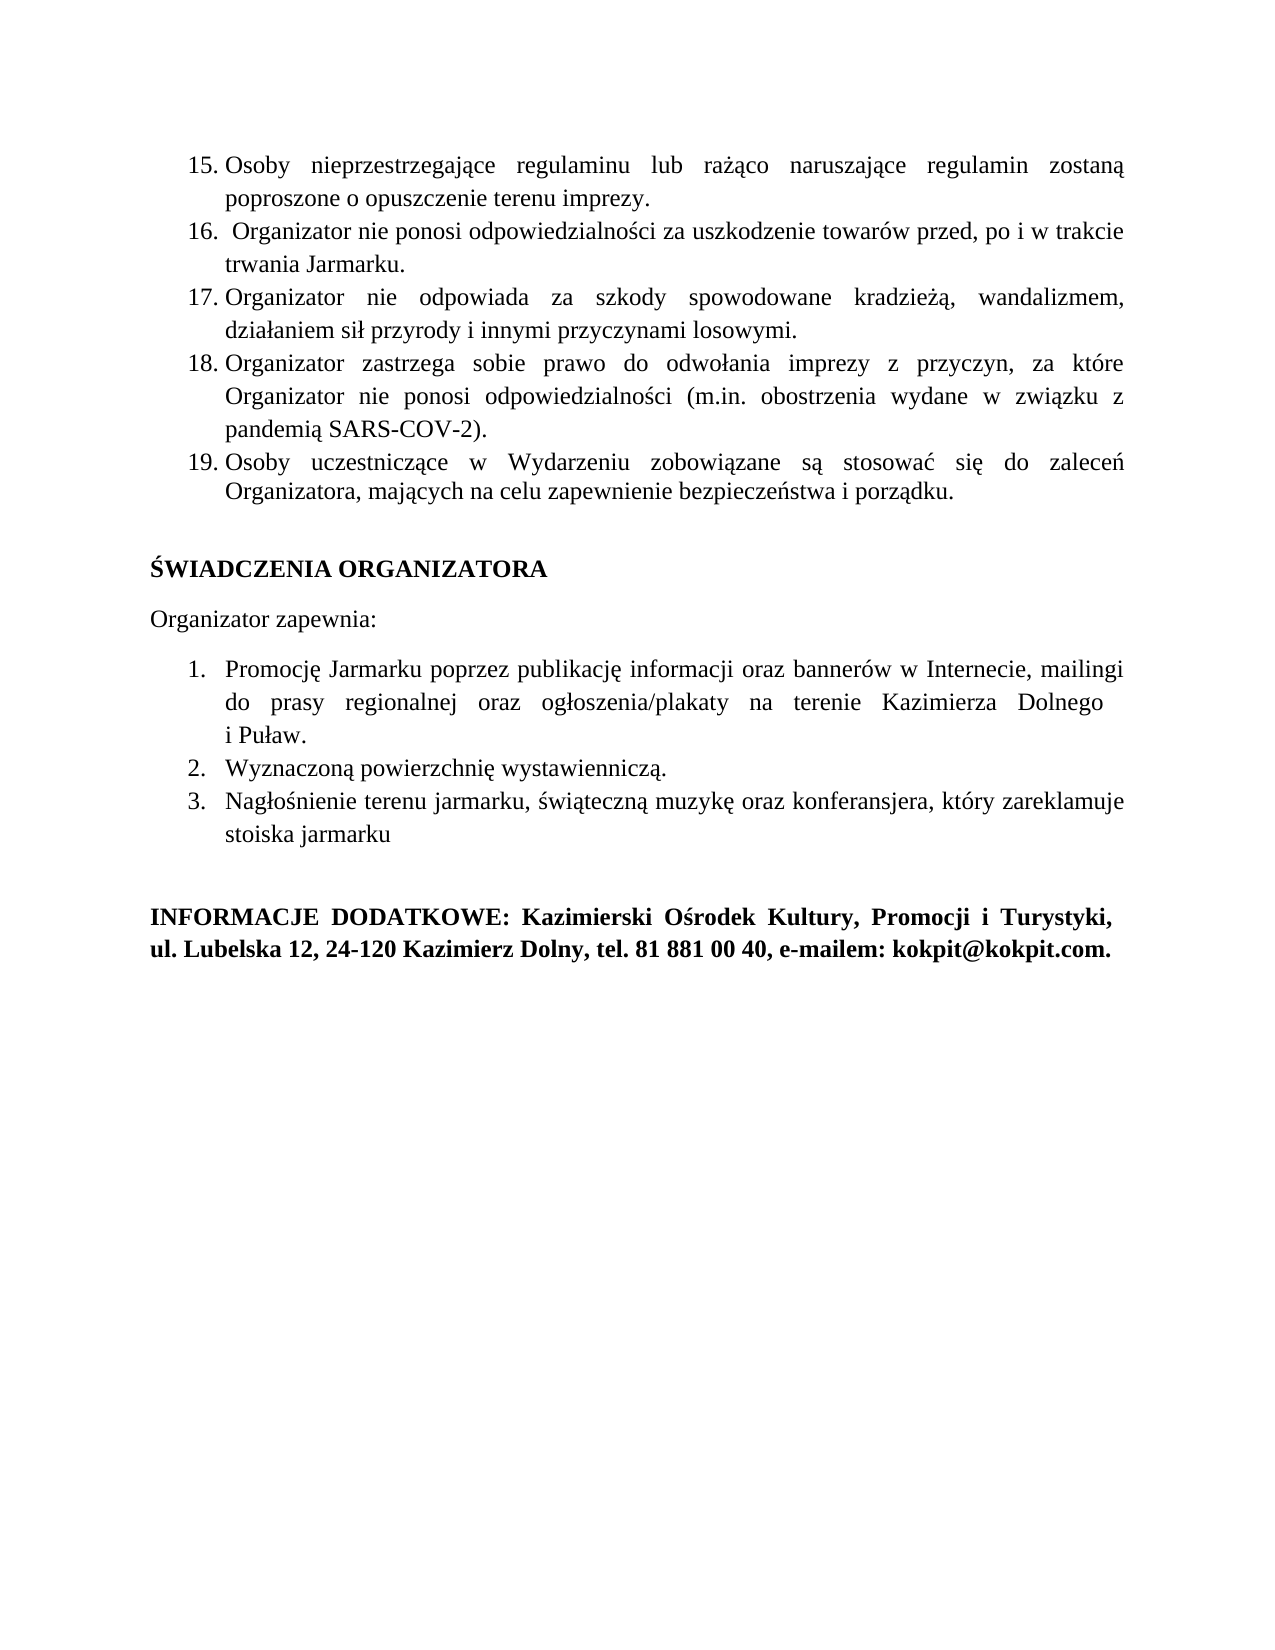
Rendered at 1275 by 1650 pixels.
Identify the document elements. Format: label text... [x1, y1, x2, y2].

list Organizator nie odpowiada za szkody spowodowane kradzieżą, wandalizmem, działaniem sił przyrody i innymi przyczynami losowymi. [187, 282, 1125, 344]
list Osoby nieprzestrzegające regulaminu lub rażąco naruszające regulamin zostaną poproszone o opuszczenie terenu imprezy. [187, 150, 1125, 212]
list Wyznaczoną powierzchnię wystawienniczą. [187, 753, 1125, 782]
list Nagłośnienie terenu jarmarku, świąteczną muzykę oraz konferansjera, który zareklamuje stoiska jarmarku [187, 786, 1125, 848]
list Organizator zastrzega sobie prawo do odwołania imprezy z przyczyn, za które Organizator nie ponosi odpowiedzialności (m.in. obostrzenia wydane w związku z pandemią SARS-COV-2). [187, 348, 1125, 443]
text Organizator zapewnia: [150, 604, 1125, 633]
text ŚWIADCZENIA ORGANIZATORA [150, 554, 1125, 583]
list Promocję Jarmarku poprzez publikację informacji oraz bannerów w Internecie, mailingi do prasy regionalnej oraz ogłoszenia/plakaty na terenie Kazimierza Dolnego i Puław. [187, 654, 1125, 748]
list Osoby uczestniczące w Wydarzeniu zobowiązane są stosować się do zaleceń Organizatora, mających na celu zapewnienie bezpieczeństwa i porządku. [187, 447, 1125, 505]
list Organizator nie ponosi odpowiedzialności za uszkodzenie towarów przed, po i w trakcie trwania Jarmarku. [187, 216, 1125, 278]
text INFORMACJE DODATKOWE: Kazimierski Ośrodek Kultury, Promocji i Turystyki, ul. Lubelska 12, 24-120 Kazimierz Dolny, tel. 81 881 00 40, e-mailem: kokpit@kokpit.com. [150, 902, 1125, 963]
